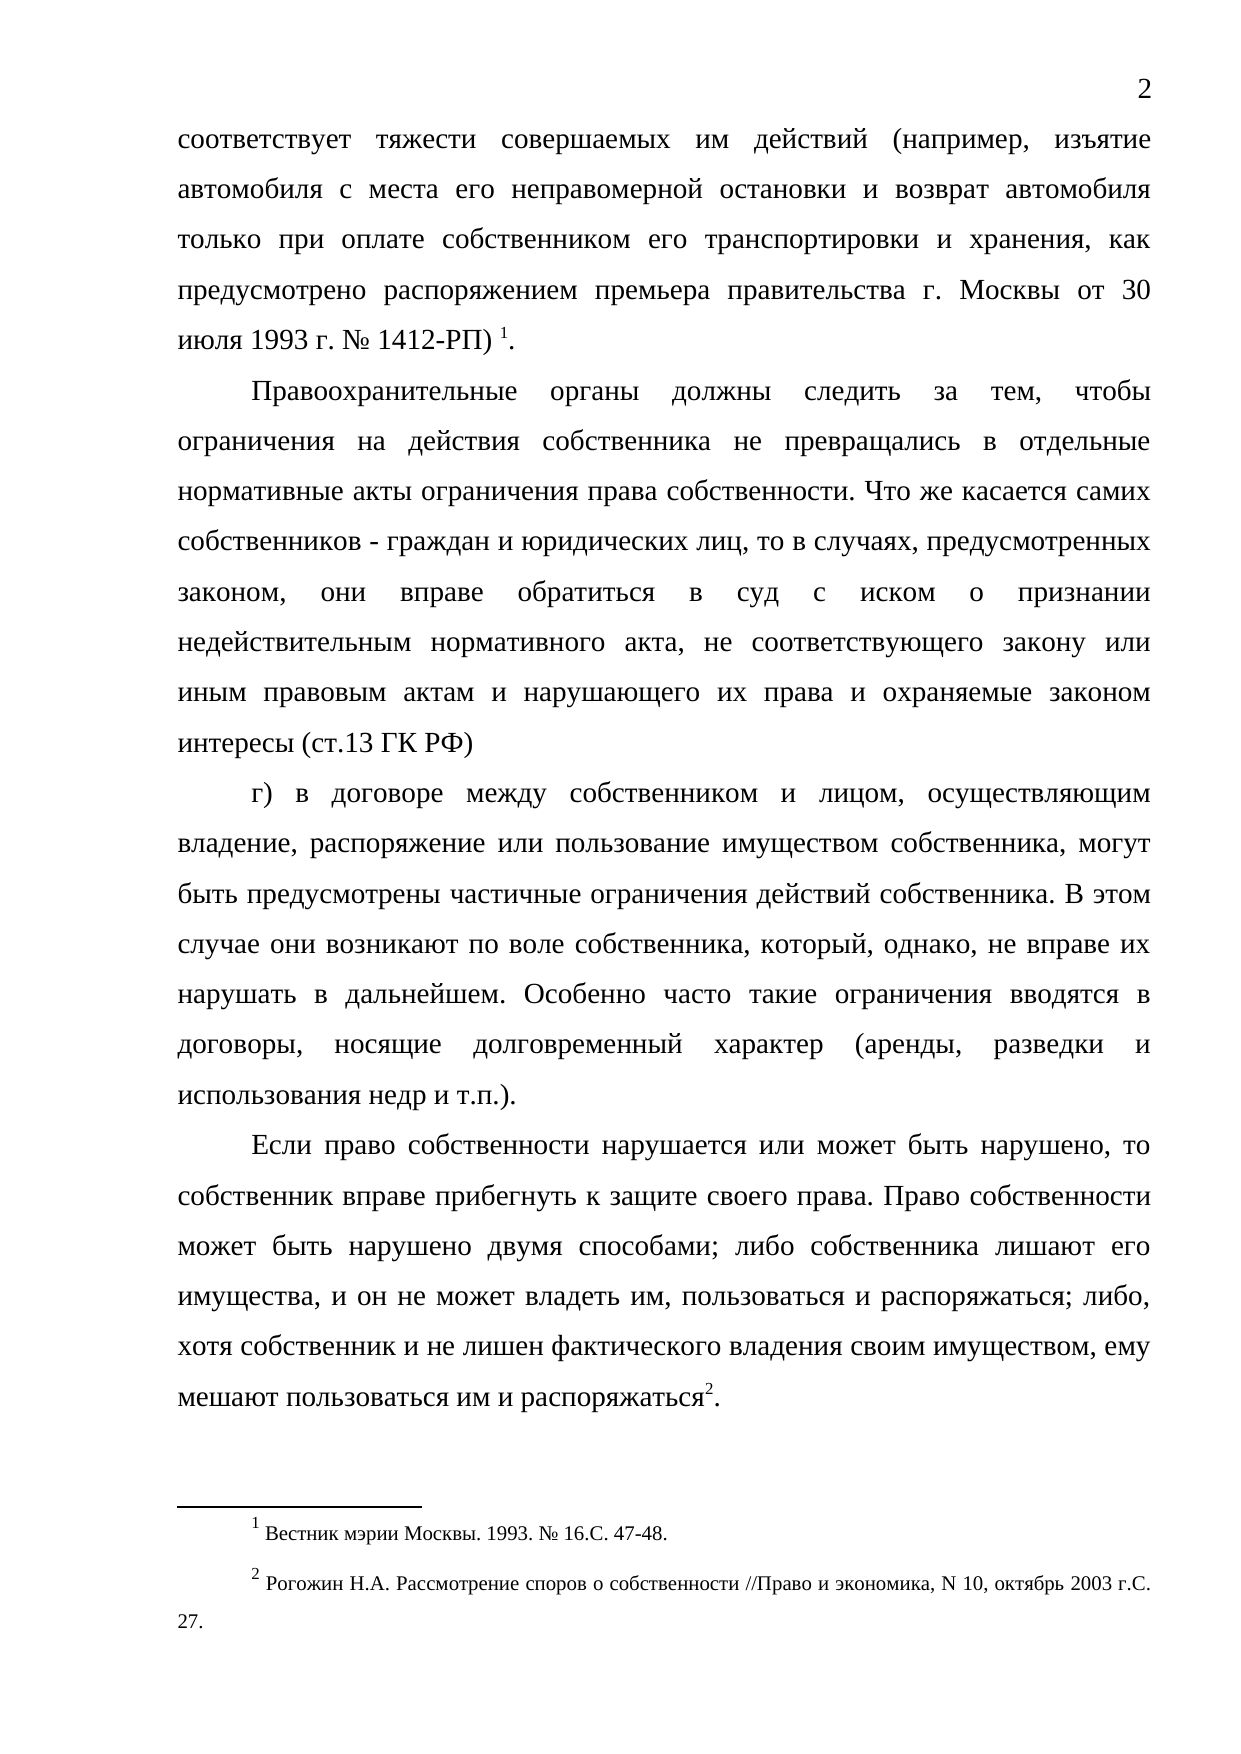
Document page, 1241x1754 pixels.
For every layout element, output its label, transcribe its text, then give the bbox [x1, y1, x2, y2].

text Правоохранительные органы должны следить за тем, чтобы ограничения на действия собственника не превращались в отдельные нормативные акты ограничения права собственности. Что же касается самих собственников - граждан и юридических лиц, то в случаях, предусмотренных законом, они вправе обратиться в суд с иском о признании недействительным нормативного акта, не соответствующего закону или иным правовым актам и нарушающего их права и охраняемые законом интересы (ст.13 ГК РФ) [177, 373, 1152, 758]
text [177, 121, 1152, 356]
text г) в договоре между собственником и лицом, осуществляющим владение, распоряжение или пользование имуществом собственника, могут быть предусмотрены частичные ограничения действий собственника. В этом случае они возникают по воле собственника, который, однако, не вправе их нарушать в дальнейшем. Особенно часто такие ограничения вводятся в договоры, носящие долговременный характер (аренды, разведки и использования недр и т.п.). [177, 775, 1152, 1111]
text Если право собственности нарушается или может быть нарушено, то собственник вправе прибегнуть к защите своего права. Право собственности может быть нарушено двумя способами; либо собственника лишают его имущества, и он не может владеть им, пользоваться и распоряжаться; либо, хотя собственник и не лишен фактического владения своим имуществом, ему мешают пользоваться им и распоряжаться. [177, 1127, 1152, 1412]
